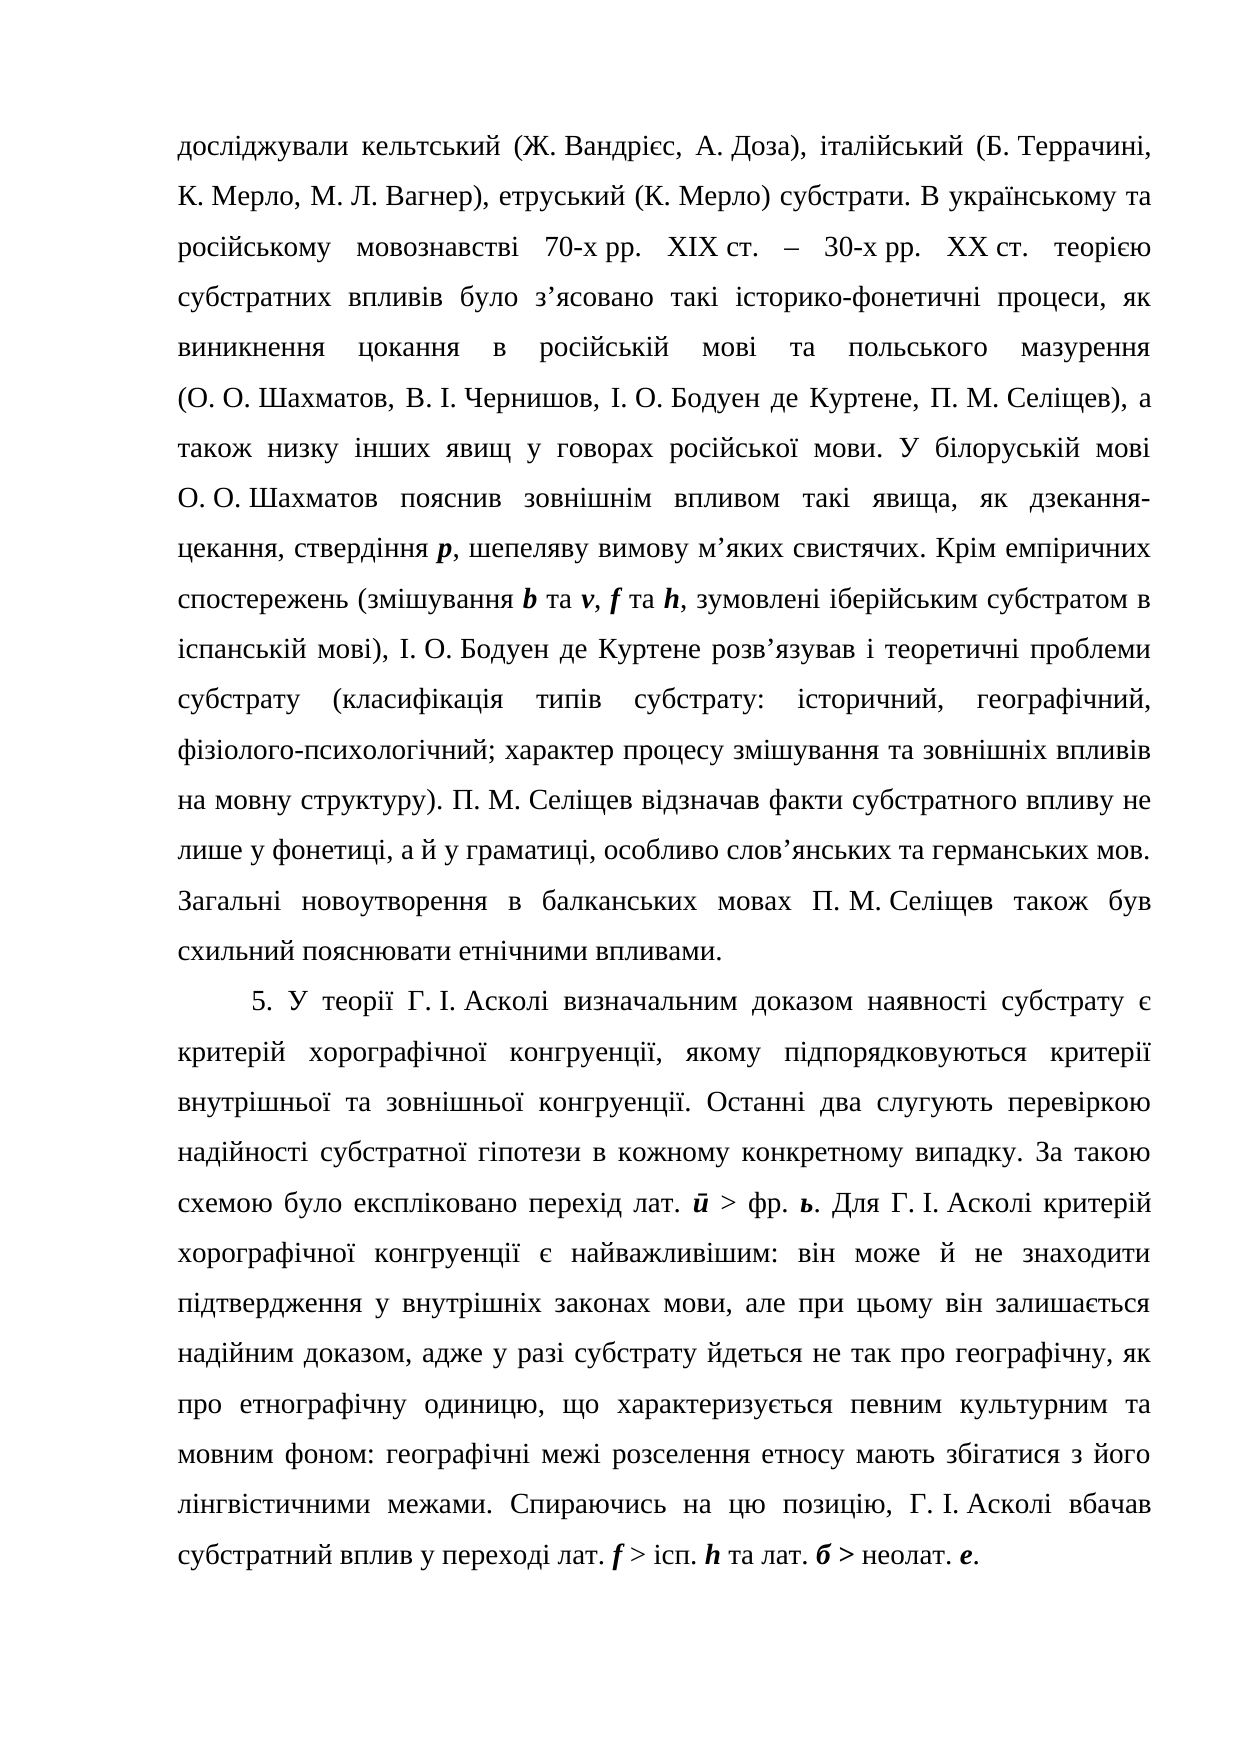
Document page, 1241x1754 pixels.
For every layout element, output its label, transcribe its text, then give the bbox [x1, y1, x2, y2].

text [177, 128, 1152, 967]
text 5. У теорії Г. І. Асколі визначальним доказом наявності субстрату є критерій хорографічної конгруенції, якому підпорядковуються критерії внутрішньої та зовнішньої конгруенції. Останні два слугують перевіркою надійності субстратної гіпотези в кожному конкретному випадку. За такою схемою було експліковано перехід лат. ū > фр. ь. Для Г. І. Асколі критерій хорографічної конгруенції є найважливішим: він може й не знаходити підтвердження у внутрішніх законах мови, але при цьому він залишається надійним доказом, адже у разі субстрату йдеться не так про географічну, як про етнографічну одиницю, що характеризується певним культурним та мовним фоном: географічні межі розселення етносу мають збігатися з його лінгвістичними межами. Спираючись на цю позицію, Г. І. Асколі вбачав субстратний вплив у переході лат. f > ісп. h та лат. б > неолат. е. [177, 983, 1152, 1570]
